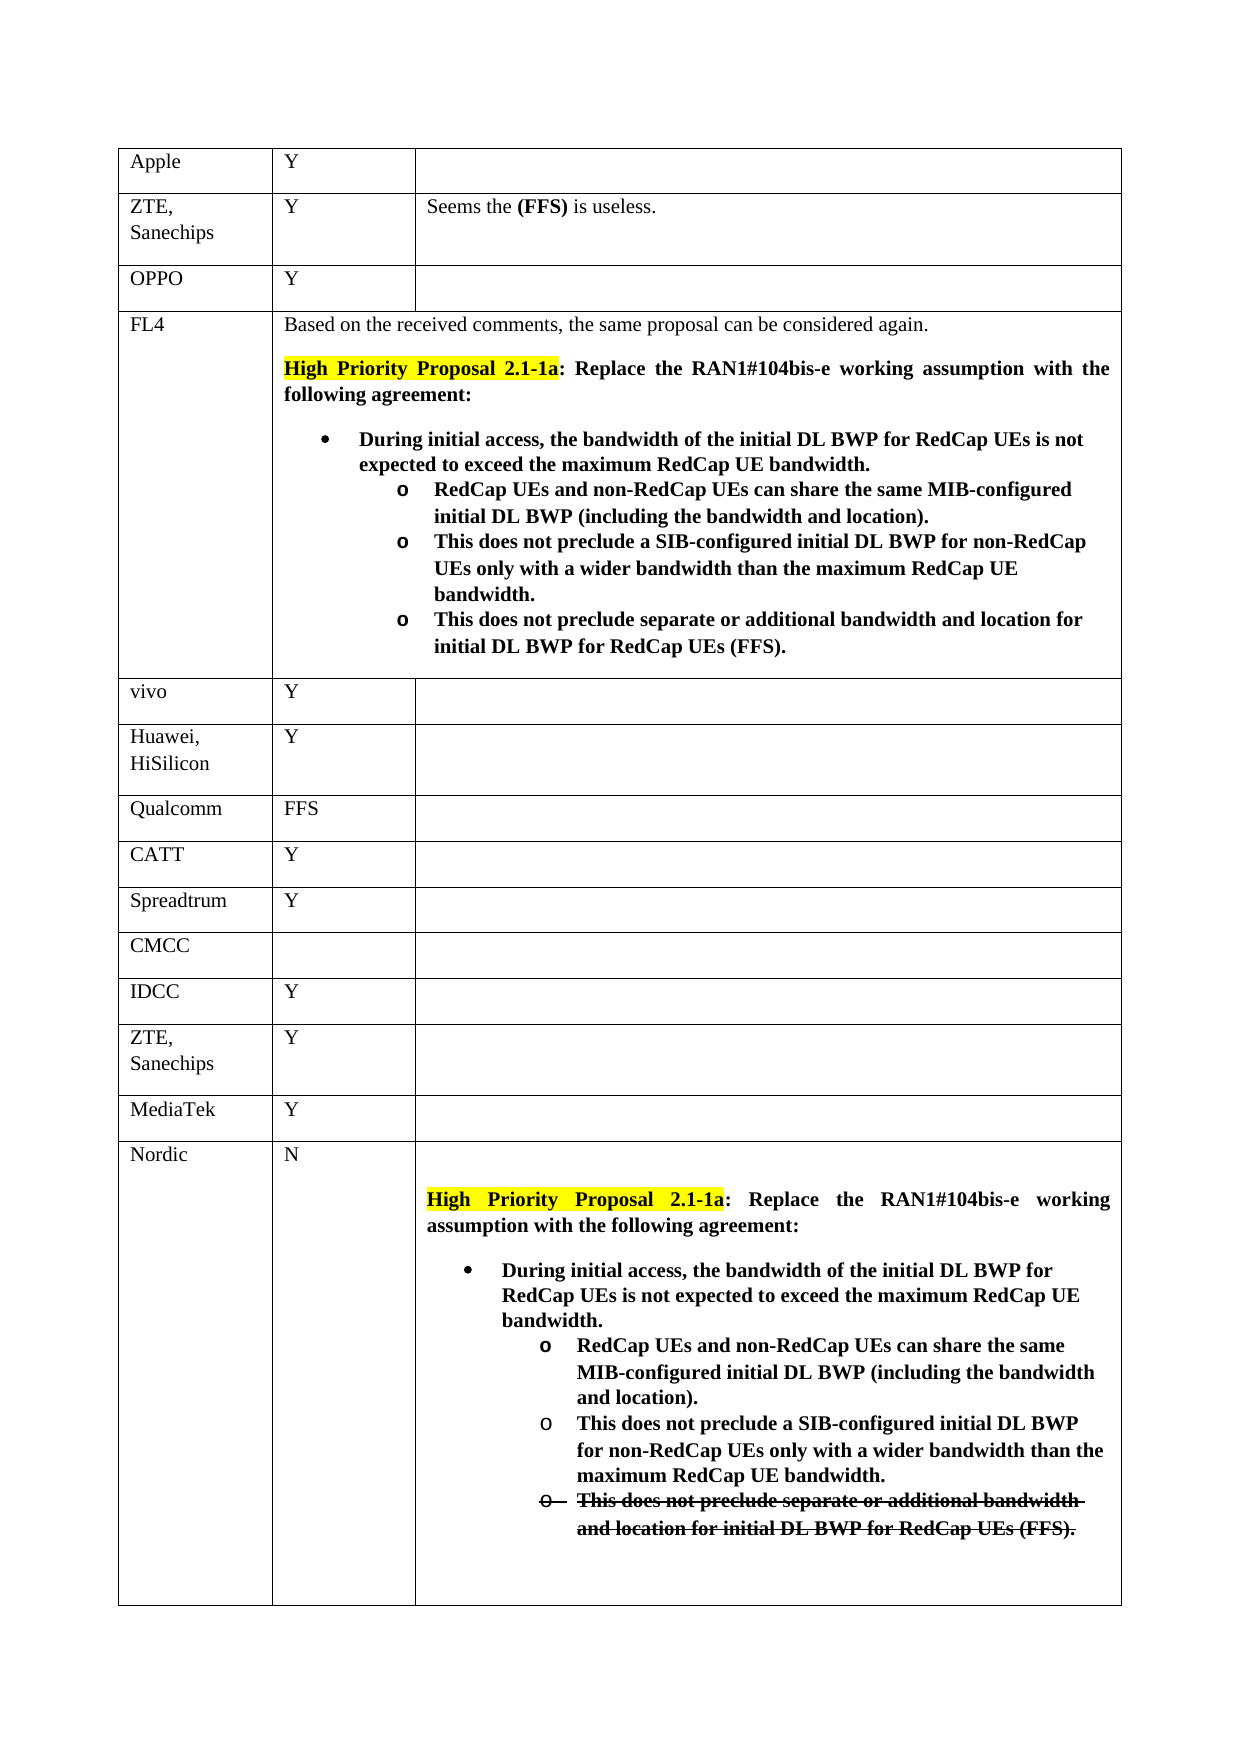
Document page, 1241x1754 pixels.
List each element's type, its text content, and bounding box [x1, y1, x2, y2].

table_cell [416, 1142, 1121, 1604]
table_cell [416, 266, 1121, 311]
table_cell Y [273, 1096, 415, 1141]
table_cell Y [273, 842, 415, 887]
table_cell [416, 796, 1121, 841]
table_cell Y [273, 888, 415, 932]
table_cell Y [273, 1025, 415, 1095]
table_cell Apple [119, 149, 272, 193]
table_cell OPPO [119, 266, 272, 311]
table_cell Based on the received comments, the same proposal can be considered again. High Priority Proposal 2.1-1a: Replace the RAN1#104bis-e working assumption with the following agreement: During initial access, the bandwidth of the initial DL BWP for RedCap UEs is not expected to exceed the maximum RedCap UE bandwidth. RedCap UEs and non-RedCap UEs can share the same MIB-configured initial DL BWP (including the bandwidth and location). This does not preclude a SIB-configured initial DL BWP for non-RedCap UEs only with a wider bandwidth than the maximum RedCap UE bandwidth. This does not preclude separate or additional bandwidth and location for initial DL BWP for RedCap UEs (FFS). [273, 312, 1121, 678]
table_cell MediaTek [119, 1096, 272, 1141]
table_cell Y [273, 679, 415, 723]
table_cell [416, 1096, 1121, 1141]
table_cell Huawei, HiSilicon [119, 725, 272, 795]
table_cell [273, 933, 415, 978]
table_cell IDCC [119, 979, 272, 1024]
table_cell [416, 933, 1121, 978]
table_cell CMCC [119, 933, 272, 978]
table_cell Y [273, 266, 415, 311]
table_cell Seems the (FFS) is useless. [416, 194, 1121, 265]
table_cell [416, 842, 1121, 887]
table_cell CATT [119, 842, 272, 887]
table_cell [416, 888, 1121, 932]
table_cell FL4 [119, 312, 272, 678]
table_cell [416, 725, 1121, 795]
table_cell Qualcomm [119, 796, 272, 841]
table_cell Nordic [119, 1142, 272, 1604]
table_cell ZTE, Sanechips [119, 194, 272, 265]
table_cell ZTE, Sanechips [119, 1025, 272, 1095]
table_cell [416, 679, 1121, 723]
table_cell FFS [273, 796, 415, 841]
table_cell Y [273, 194, 415, 265]
table_cell Y [273, 149, 415, 193]
table_cell Y [273, 725, 415, 795]
table_cell N [273, 1142, 415, 1604]
table_cell [416, 979, 1121, 1024]
table_cell [416, 1025, 1121, 1095]
table_cell Spreadtrum [119, 888, 272, 932]
table_cell [416, 149, 1121, 193]
table_cell Y [273, 979, 415, 1024]
table_cell vivo [119, 679, 272, 723]
